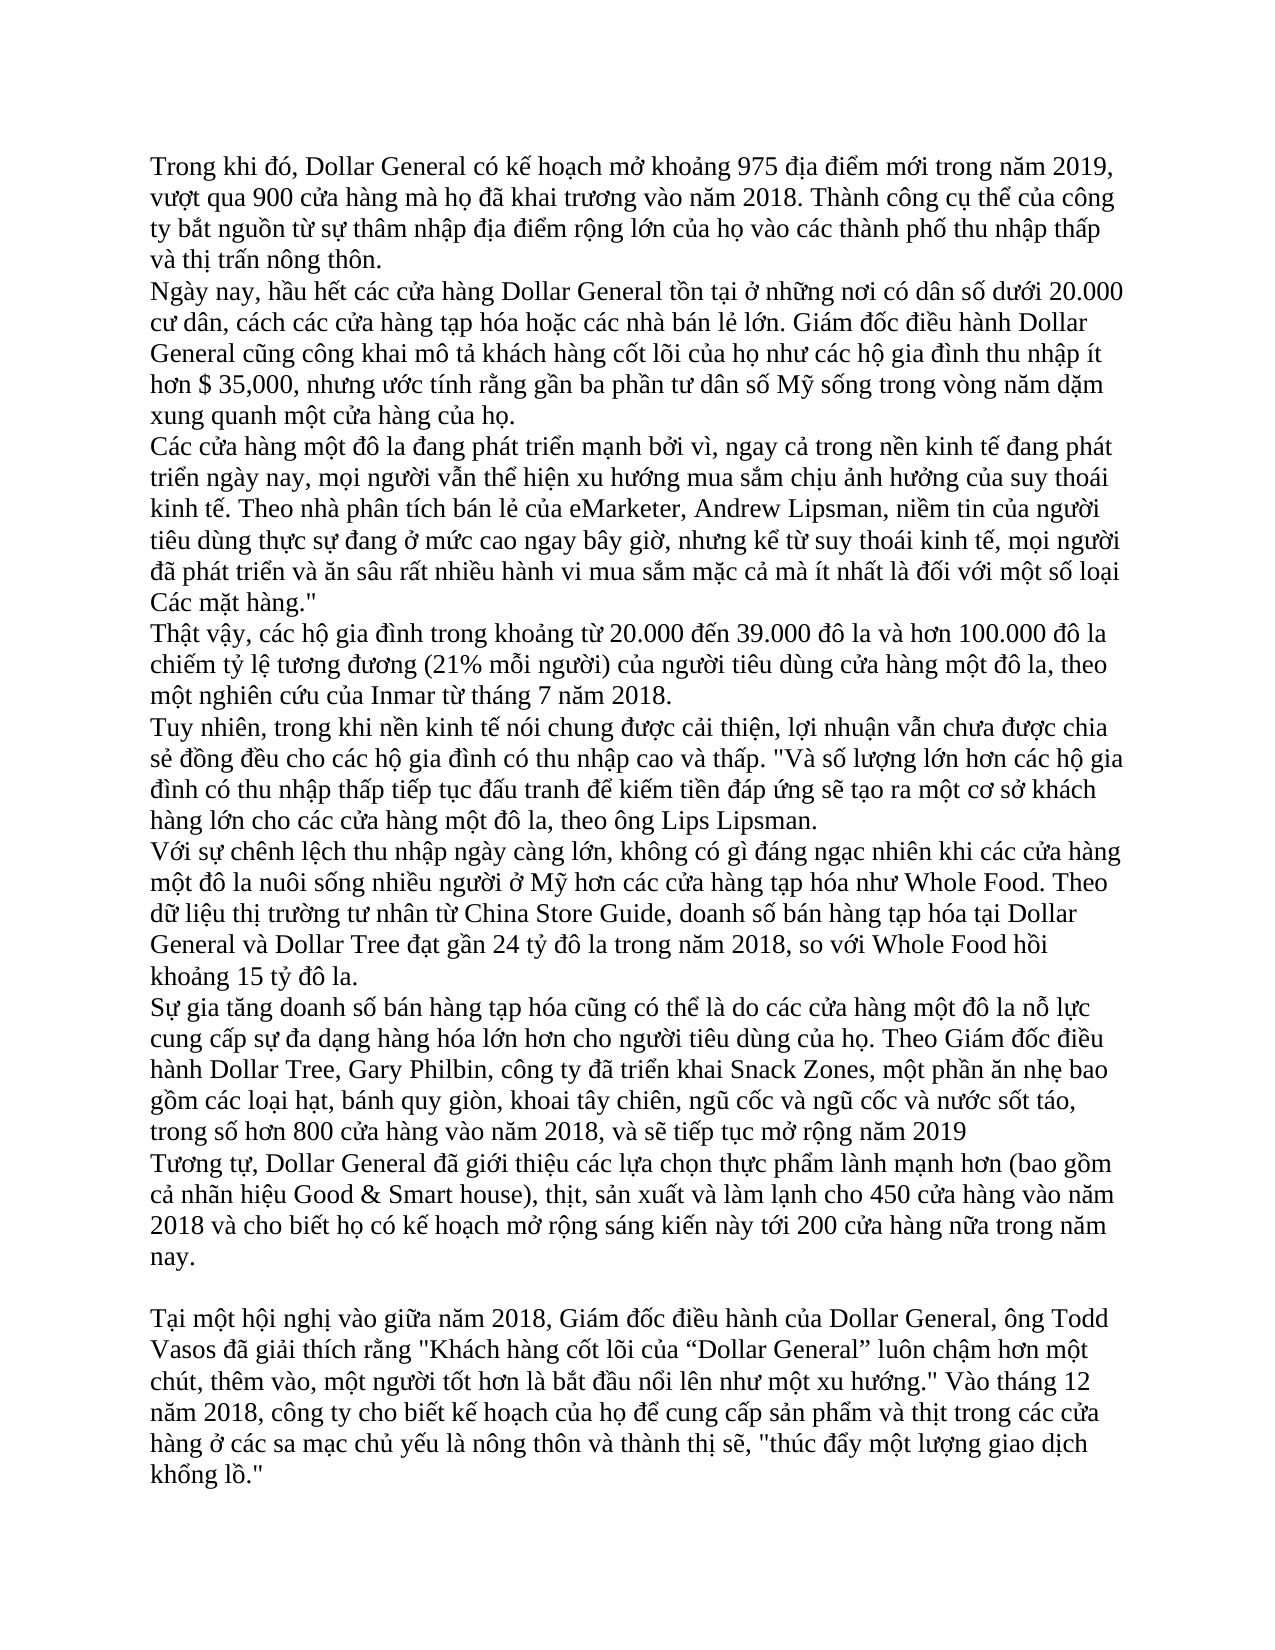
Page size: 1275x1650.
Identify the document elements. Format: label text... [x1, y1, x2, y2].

text Các cửa hàng một đô la đang phát triển mạnh bởi vì, ngay cả trong nền kinh tế đang phát triển ngày nay, mọi người vẫn thể hiện xu hướng mua sắm chịu ảnh hưởng của suy thoái kinh tế. Theo nhà phân tích bán lẻ của eMarketer, Andrew Lipsman, niềm tin của người tiêu dùng thực sự đang ở mức cao ngay bây giờ, nhưng kể từ suy thoái kinh tế, mọi người đã phát triển và ăn sâu rất nhiều hành vi mua sắm mặc cả mà ít nhất là đối với một số loại Các mặt hàng." [150, 430, 1125, 617]
text Sự gia tăng doanh số bán hàng tạp hóa cũng có thể là do các cửa hàng một đô la nỗ lực cung cấp sự đa dạng hàng hóa lớn hơn cho người tiêu dùng của họ. Theo Giám đốc điều hành Dollar Tree, Gary Philbin, công ty đã triển khai Snack Zones, một phần ăn nhẹ bao gồm các loại hạt, bánh quy giòn, khoai tây chiên, ngũ cốc và ngũ cốc và nước sốt táo, trong số hơn 800 cửa hàng vào năm 2018, và sẽ tiếp tục mở rộng năm 2019 [150, 991, 1125, 1147]
text Tuy nhiên, trong khi nền kinh tế nói chung được cải thiện, lợi nhuận vẫn chưa được chia sẻ đồng đều cho các hộ gia đình có thu nhập cao và thấp. "Và số lượng lớn hơn các hộ gia đình có thu nhập thấp tiếp tục đấu tranh để kiếm tiền đáp ứng sẽ tạo ra một cơ sở khách hàng lớn cho các cửa hàng một đô la, theo ông Lips Lipsman. [150, 711, 1125, 835]
text Trong khi đó, Dollar General có kế hoạch mở khoảng 975 địa điểm mới trong năm 2019, vượt qua 900 cửa hàng mà họ đã khai trương vào năm 2018. Thành công cụ thể của công ty bắt nguồn từ sự thâm nhập địa điểm rộng lớn của họ vào các thành phố thu nhập thấp và thị trấn nông thôn. [150, 150, 1125, 274]
text Ngày nay, hầu hết các cửa hàng Dollar General tồn tại ở những nơi có dân số dưới 20.000 cư dân, cách các cửa hàng tạp hóa hoặc các nhà bán lẻ lớn. Giám đốc điều hành Dollar General cũng công khai mô tả khách hàng cốt lõi của họ như các hộ gia đình thu nhập ít hơn $ 35,000, nhưng ước tính rằng gần ba phần tư dân số Mỹ sống trong vòng năm dặm xung quanh một cửa hàng của họ. [150, 274, 1125, 430]
text Thật vậy, các hộ gia đình trong khoảng từ 20.000 đến 39.000 đô la và hơn 100.000 đô la chiếm tỷ lệ tương đương (21% mỗi người) của người tiêu dùng cửa hàng một đô la, theo một nghiên cứu của Inmar từ tháng 7 năm 2018. [150, 617, 1125, 711]
text Tại một hội nghị vào giữa năm 2018, Giám đốc điều hành của Dollar General, ông Todd Vasos đã giải thích rằng "Khách hàng cốt lõi của “Dollar General” luôn chậm hơn một chút, thêm vào, một người tốt hơn là bắt đầu nổi lên như một xu hướng." Vào tháng 12 năm 2018, công ty cho biết kế hoạch của họ để cung cấp sản phẩm và thịt trong các cửa hàng ở các sa mạc chủ yếu là nông thôn và thành thị sẽ, "thúc đẩy một lượng giao dịch khổng lồ." [150, 1302, 1125, 1489]
text Tương tự, Dollar General đã giới thiệu các lựa chọn thực phẩm lành mạnh hơn (bao gồm cả nhãn hiệu Good & Smart house), thịt, sản xuất và làm lạnh cho 450 cửa hàng vào năm 2018 và cho biết họ có kế hoạch mở rộng sáng kiến ​​này tới 200 cửa hàng nữa trong năm nay. [150, 1147, 1125, 1271]
text Với sự chênh lệch thu nhập ngày càng lớn, không có gì đáng ngạc nhiên khi các cửa hàng một đô la nuôi sống nhiều người ở Mỹ hơn các cửa hàng tạp hóa như Whole Food. Theo dữ liệu thị trường tư nhân từ China Store Guide, doanh số bán hàng tạp hóa tại Dollar General và Dollar Tree đạt gần 24 tỷ đô la trong năm 2018, so với Whole Food hồi khoảng 15 tỷ đô la. [150, 835, 1125, 991]
